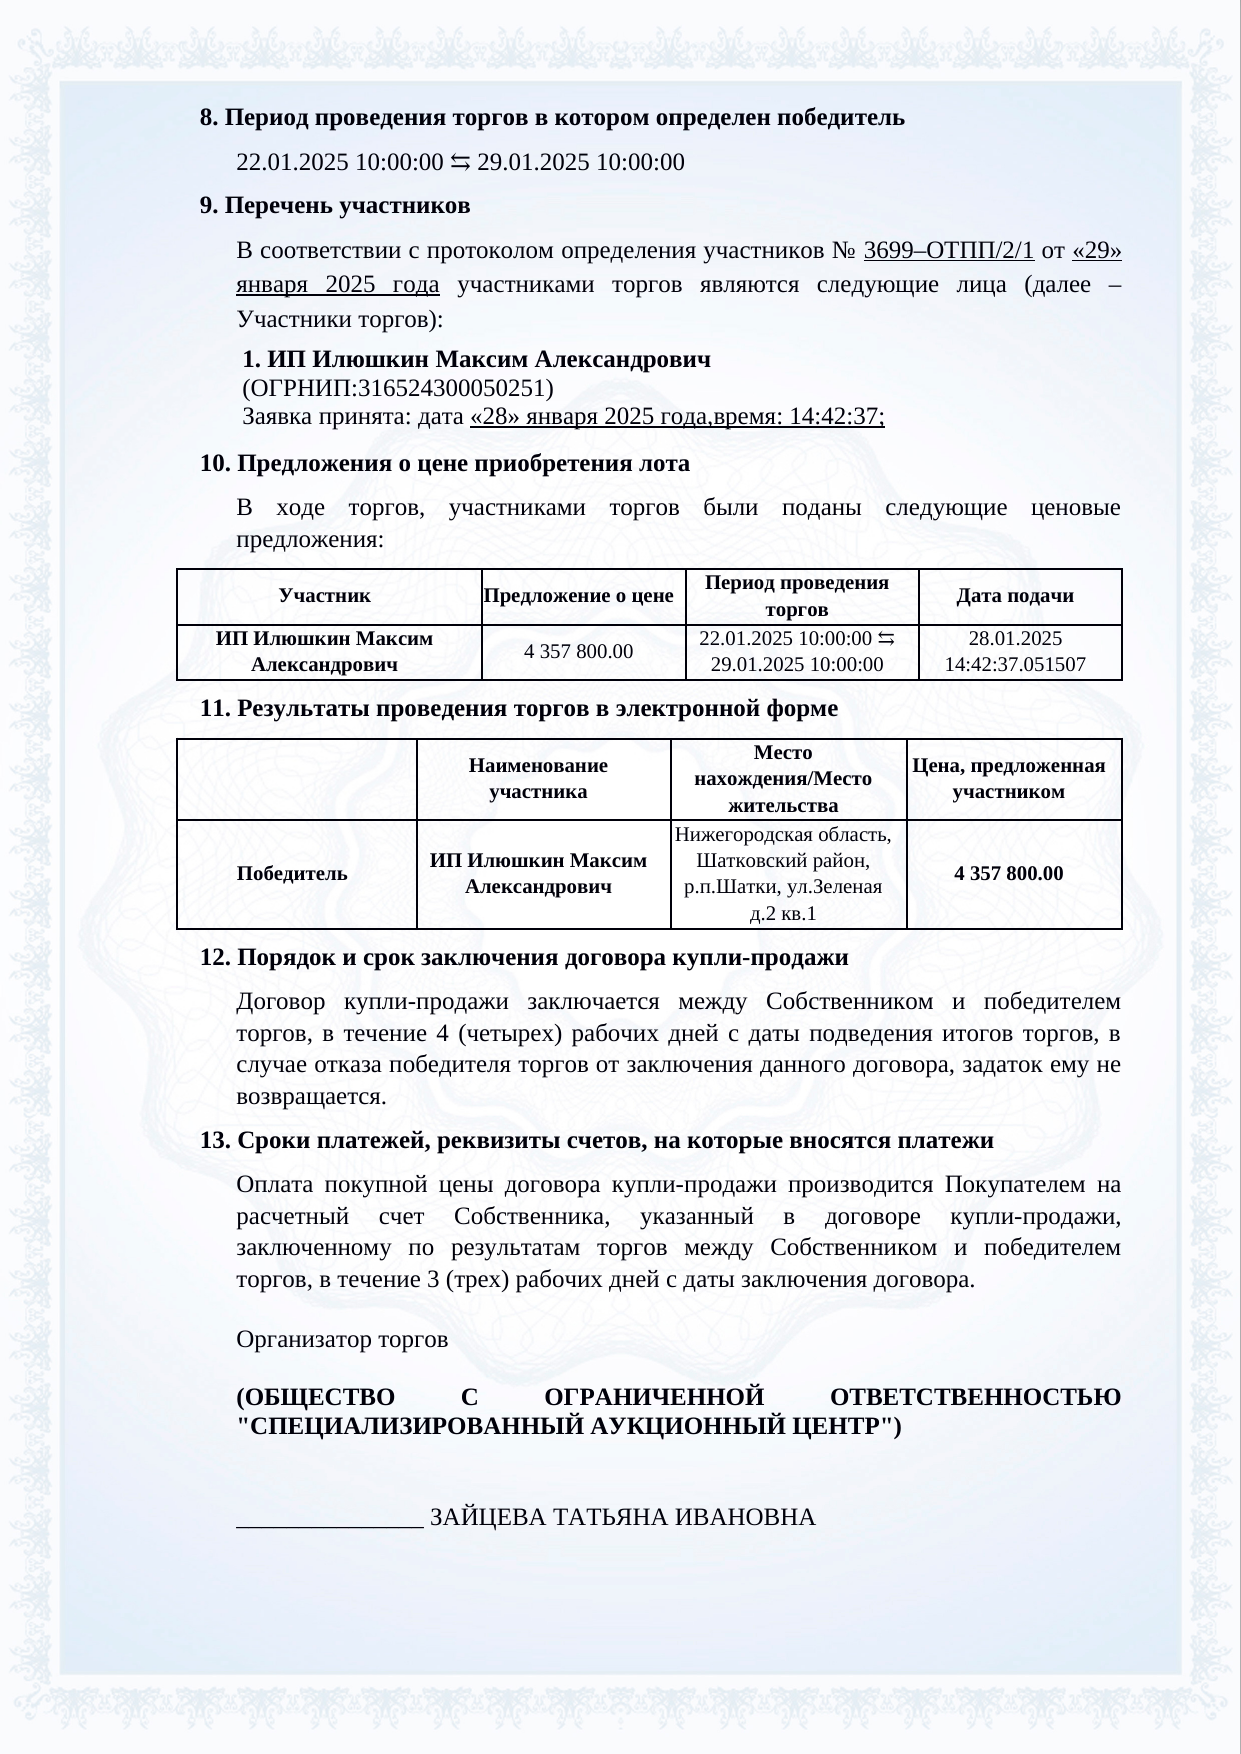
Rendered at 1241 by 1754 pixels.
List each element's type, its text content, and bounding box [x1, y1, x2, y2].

table_header 1. ИП Илюшкин Максим Александрович (ОГРНИП:316524300050251) Заявка принята: дата «28» января 2025 года, время: 14:42:37; [236, 338, 1136, 436]
table_header Дата подачи [920, 570, 1121, 623]
table_cell Победитель [178, 821, 416, 928]
text 22.01.2025 10:00:00 ⇆ 29.01.2025 10:00:00 [192, 147, 1122, 175]
text Оплата покупной цены договора купли-продажи производится Покупателем на расчетный счет Собственника, указанный в договоре купли-продажи, заключенному по результатам торгов между Собственником и победителем торгов, в течение 3 (трех) рабочих дней с даты заключения договора. [236, 1169, 1122, 1293]
table_header [178, 740, 416, 819]
table_cell 4 357 800.00 [908, 821, 1121, 928]
table_cell 28.01.2025 14:42:37.051507 [920, 626, 1121, 679]
list 10. Предложения о цене приобретения лота [177, 448, 1122, 477]
text _______________ ЗАЙЦЕВА ТАТЬЯНА ИВАНОВНА [236, 1502, 1122, 1531]
table_header Цена, предложенная участником [908, 740, 1121, 819]
text (ОБЩЕСТВО С ОГРАНИЧЕННОЙ ОТВЕТСТВЕННОСТЬЮ "СПЕЦИАЛИЗИРОВАННЫЙ АУКЦИОННЫЙ ЦЕНТР") [236, 1382, 1122, 1440]
list 12. Порядок и срок заключения договора купли-продажи [177, 942, 1122, 971]
table_cell ИП Илюшкин Максим Александрович [178, 626, 481, 679]
text Организатор торгов [236, 1324, 1122, 1353]
list 13. Сроки платежей, реквизиты счетов, на которые вносятся платежи [177, 1125, 1122, 1154]
table_header Предложение о цене [483, 570, 685, 623]
list 11. Результаты проведения торгов в электронной форме [177, 693, 1122, 722]
text Договор купли-продажи заключается между Собственником и победителем торгов, в течение 4 (четырех) рабочих дней с даты подведения итогов торгов, в случае отказа победителя торгов от заключения данного договора, задаток ему не возвращается. [236, 986, 1122, 1110]
table_cell Нижегородская область, Шатковский район, р.п.Шатки, ул.Зеленая д.2 кв.1 [672, 821, 906, 928]
table_header Наименование участника [418, 740, 670, 819]
list 9. Перечень участников [177, 191, 1122, 219]
picture [0, 0, 1241, 1754]
table_cell 4 357 800.00 [483, 626, 685, 679]
table_header Участник [178, 570, 481, 623]
table_header Период проведения торгов [687, 570, 918, 623]
table_header Место нахождения/Место жительства [672, 740, 906, 819]
list 8. Период проведения торгов в котором определен победитель [177, 102, 1122, 131]
text В ходе торгов, участниками торгов были поданы следующие ценовые предложения: [236, 492, 1122, 553]
table_cell ИП Илюшкин Максим Александрович [418, 821, 670, 928]
text В соответствии с протоколом определения участников № 3699–ОТПП/2/1 от «29» января 2025 года участниками торгов являются следующие лица (далее – Участники торгов): [236, 235, 1122, 332]
table_cell 22.01.2025 10:00:00 ⇆ 29.01.2025 10:00:00 [687, 626, 918, 679]
